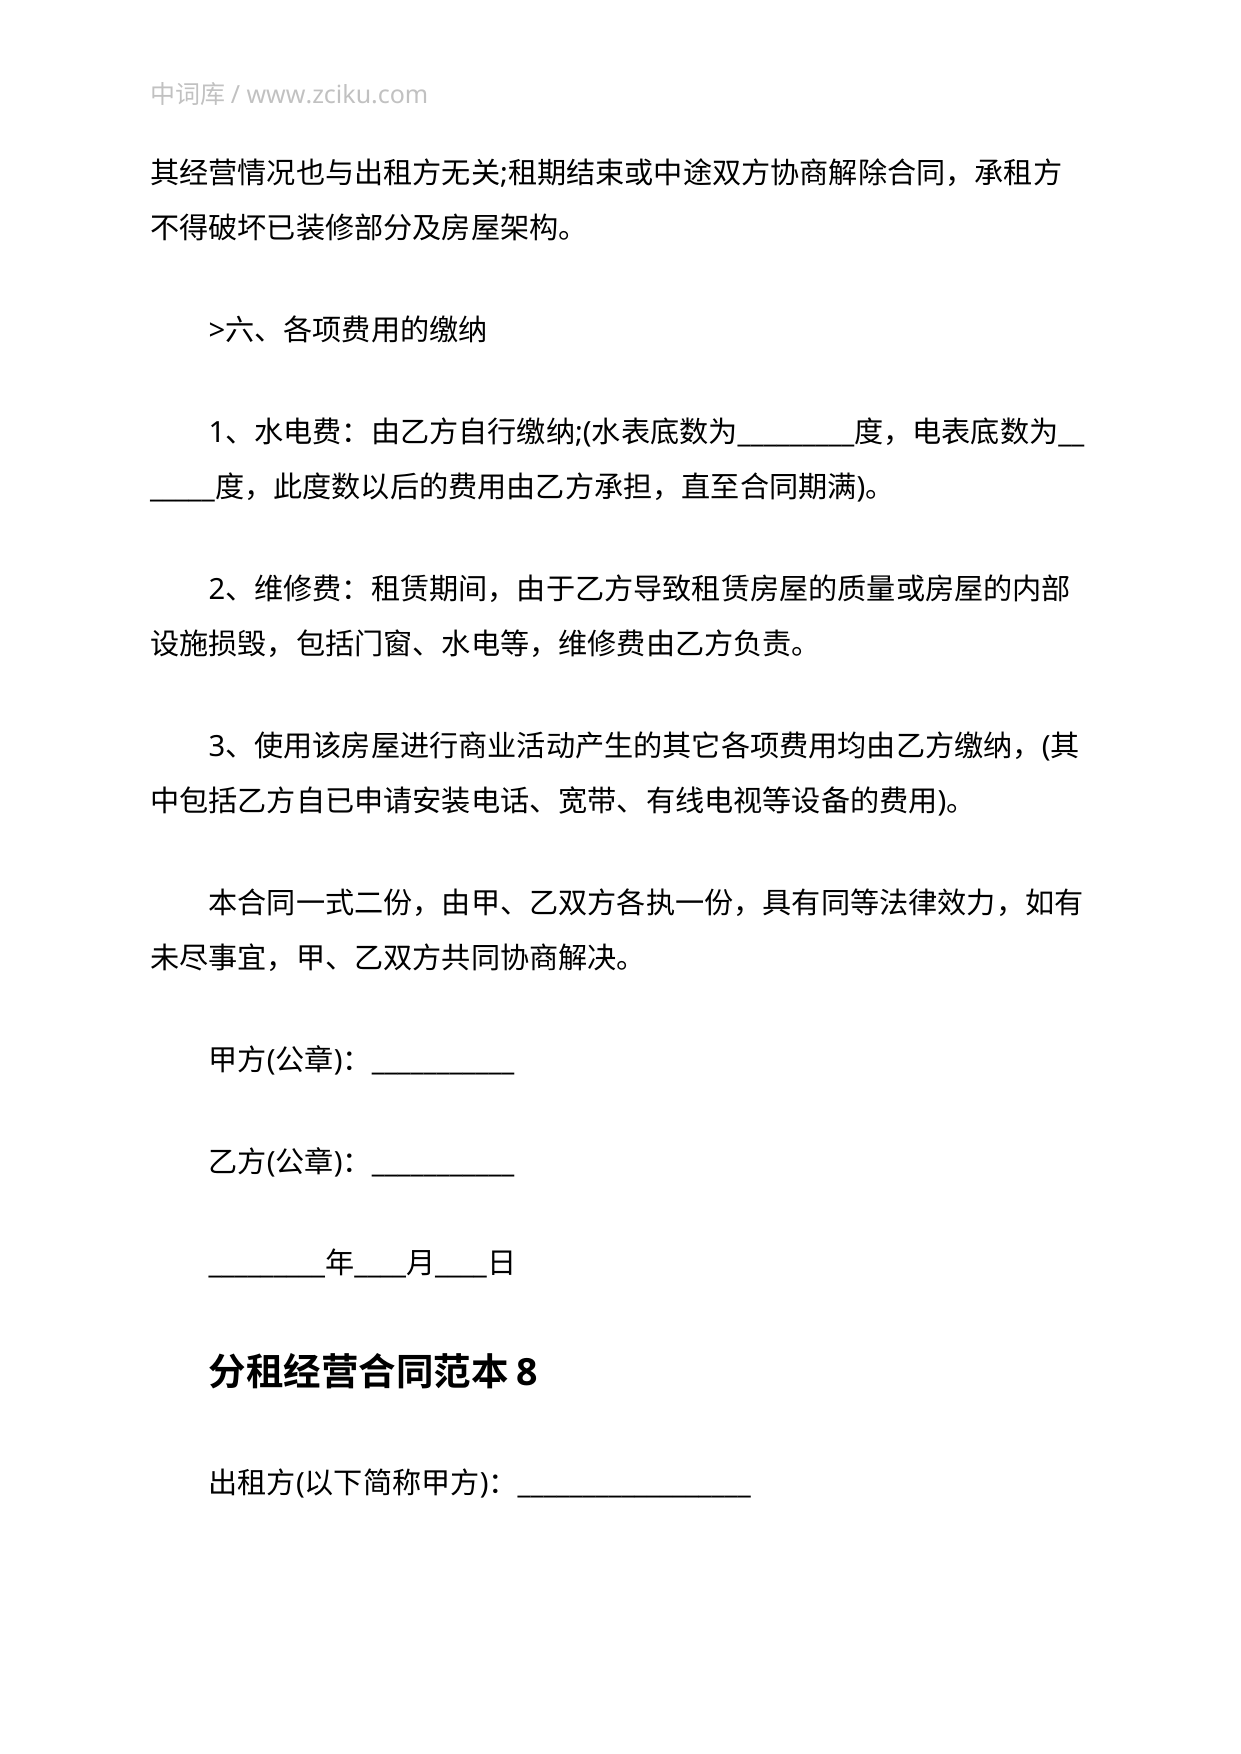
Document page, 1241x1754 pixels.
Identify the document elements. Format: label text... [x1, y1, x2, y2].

text 分租经营合同范本8 [150, 1342, 1090, 1397]
text 2、维修费：租赁期间，由于乙方导致租赁房屋的质量或房屋的内部设施损毁，包括门窗、水电等，维修费由乙方负责。 [150, 566, 1090, 663]
text _________年____月____日 [150, 1240, 1090, 1282]
text 出租方(以下简称甲方)：__________________ [150, 1460, 1090, 1502]
text >六、各项费用的缴纳 [150, 307, 1090, 349]
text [150, 150, 1090, 247]
text 3、使用该房屋进行商业活动产生的其它各项费用均由乙方缴纳，(其中包括乙方自已申请安装电话、宽带、有线电视等设备的费用)。 [150, 722, 1090, 820]
text 1、水电费：由乙方自行缴纳;(水表底数为_________度，电表底数为_______度，此度数以后的费用由乙方承担，直至合同期满)。 [150, 409, 1090, 506]
text 甲方(公章)：___________ [150, 1036, 1090, 1078]
text 本合同一式二份，由甲、乙双方各执一份，具有同等法律效力，如有未尽事宜，甲、乙双方共同协商解决。 [150, 879, 1090, 977]
text 乙方(公章)：___________ [150, 1138, 1090, 1181]
